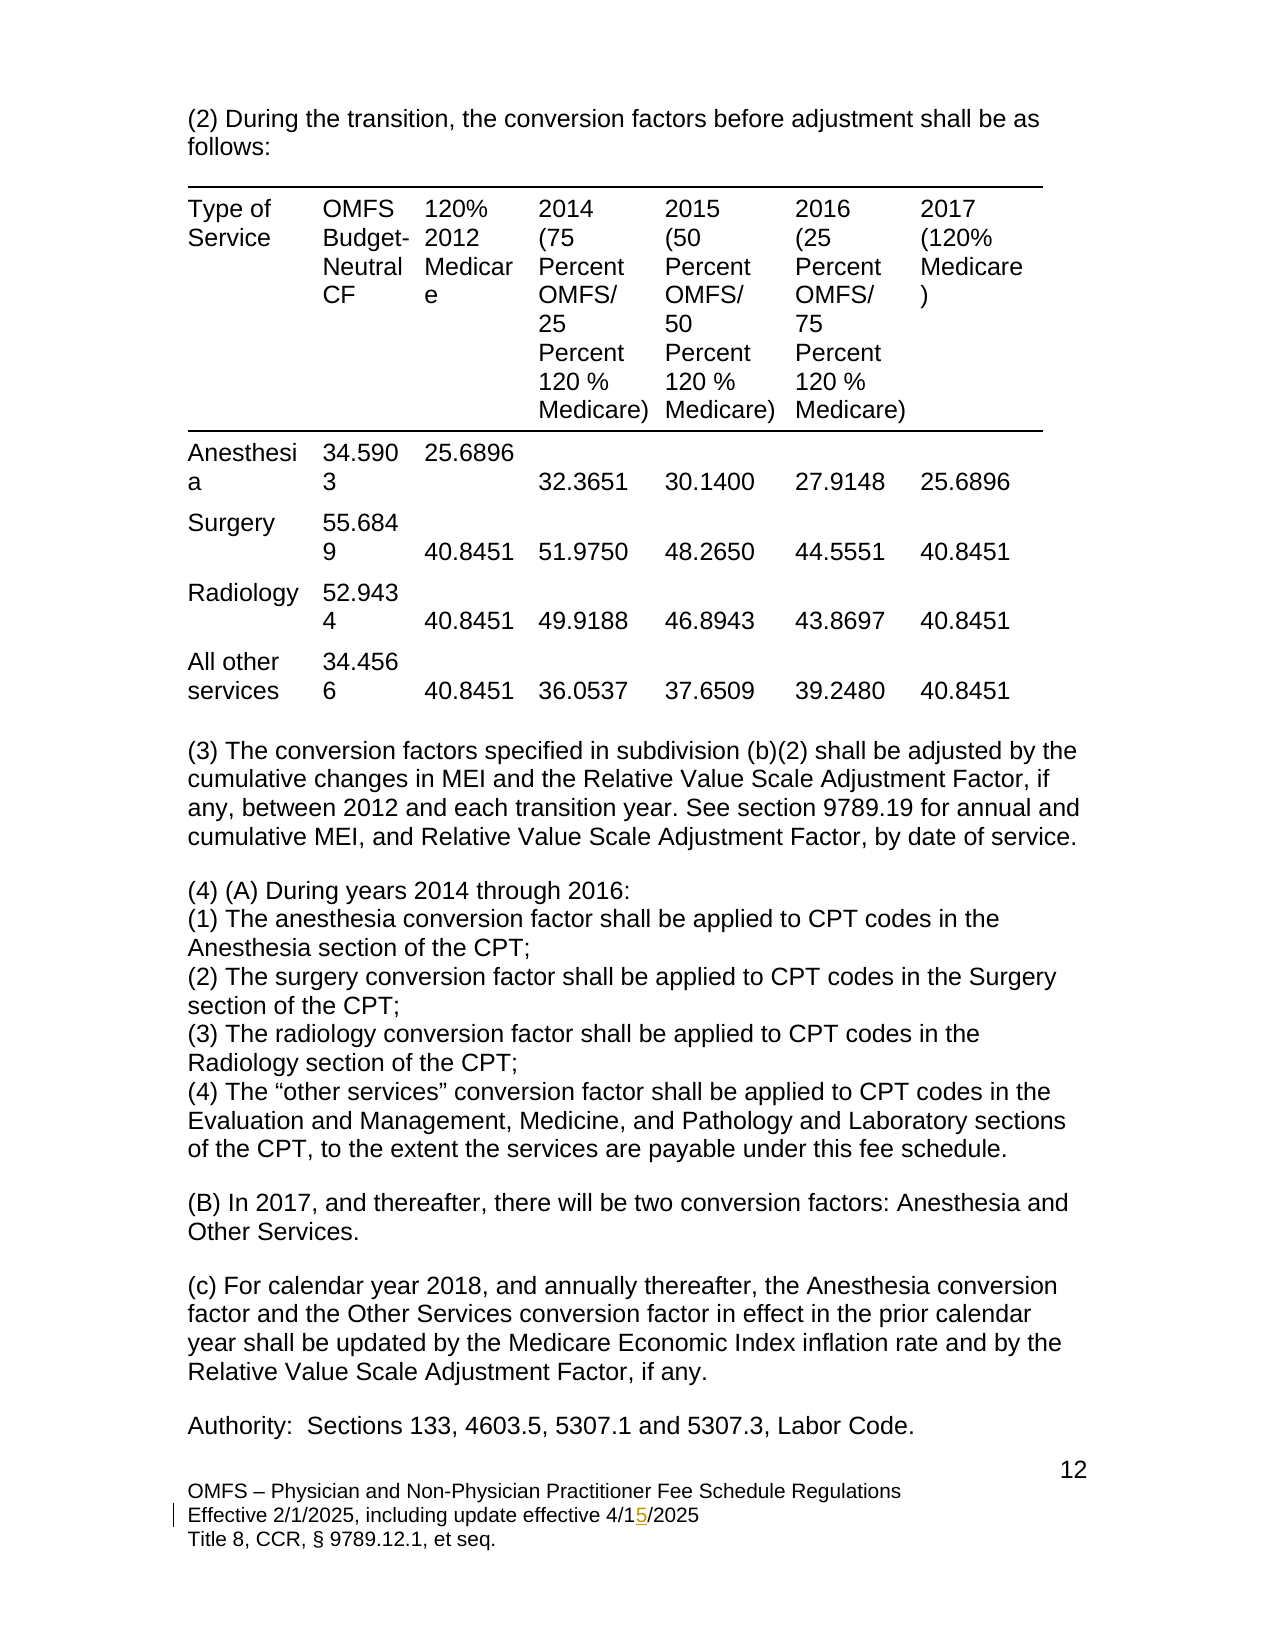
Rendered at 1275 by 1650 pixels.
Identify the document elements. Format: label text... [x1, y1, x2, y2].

table_cell 40.8451 [424, 502, 538, 571]
table_cell 40.8451 [920, 641, 1042, 711]
table_header 2017 (120% Medicare) [920, 188, 1042, 430]
table_cell 25.6896 [424, 432, 538, 502]
table_cell 40.8451 [424, 641, 538, 711]
table_cell 40.8451 [920, 502, 1042, 571]
table_cell 37.6509 [665, 641, 795, 711]
table_cell Radiology [188, 571, 322, 641]
table_cell 46.8943 [665, 571, 795, 641]
text (3) The conversion factors specified in subdivision (b)(2) shall be adjusted by the cumulative changes in MEI and the Relative Value Scale Adjustment Factor, if any, between 2012 and each transition year. See section 9789.19 for annual and cumulative MEI, and Relative Value Scale Adjustment Factor, by date of service. [187, 736, 1087, 851]
table_cell 25.6896 [920, 432, 1042, 502]
table_cell 51.9750 [538, 502, 664, 571]
list The surgery conversion factor shall be applied to CPT codes in the Surgery section of the CPT; [187, 962, 1087, 1019]
table_header OMFS Budget-Neutral CF [322, 188, 424, 430]
table_cell 32.3651 [538, 432, 664, 502]
text (B) In 2017, and thereafter, there will be two conversion factors: Anesthesia and Other Services. [187, 1188, 1087, 1246]
text Authority: Sections 133, 4603.5, 5307.1 and 5307.3, Labor Code. [187, 1411, 1087, 1439]
text (4) (A) During years 2014 through 2016: [187, 876, 1087, 904]
table_cell 27.9148 [795, 432, 920, 502]
table_cell 36.0537 [538, 641, 664, 711]
table_cell 40.8451 [424, 571, 538, 641]
list The radiology conversion factor shall be applied to CPT codes in the Radiology section of the CPT; [187, 1019, 1087, 1077]
list The anesthesia conversion factor shall be applied to CPT codes in the Anesthesia section of the CPT; [187, 904, 1087, 962]
table_header Type of Service [188, 188, 322, 430]
table_cell 34.5903 [322, 432, 424, 502]
table_cell 34.4566 [322, 641, 424, 711]
table_cell 40.8451 [920, 571, 1042, 641]
table_cell Surgery [188, 502, 322, 571]
table_cell 49.9188 [538, 571, 664, 641]
list The “other services” conversion factor shall be applied to CPT codes in the Evaluation and Management, Medicine, and Pathology and Laboratory sections of the CPT, to the extent the services are payable under this fee schedule. [187, 1077, 1087, 1163]
table_header 120% 2012 Medicare [424, 188, 538, 430]
table_header 2016 (25 Percent OMFS/ 75 Percent 120 % Medicare) [795, 188, 920, 430]
table_cell 30.1400 [665, 432, 795, 502]
table_cell 43.8697 [795, 571, 920, 641]
table_cell 48.2650 [665, 502, 795, 571]
table_cell All other services [188, 641, 322, 711]
table_header 2014 (75 Percent OMFS/ 25 Percent 120 % Medicare) [538, 188, 664, 430]
table_cell 52.9434 [322, 571, 424, 641]
text (2) During the transition, the conversion factors before adjustment shall be as follows: [187, 103, 1087, 161]
table_cell Anesthesia [188, 432, 322, 502]
text (c) For calendar year 2018, and annually thereafter, the Anesthesia conversion factor and the Other Services conversion factor in effect in the prior calendar year shall be updated by the Medicare Economic Index inflation rate and by the Relative Value Scale Adjustment Factor, if any. [187, 1271, 1087, 1386]
table_header 2015 (50 Percent OMFS/ 50 Percent 120 % Medicare) [665, 188, 795, 430]
table_cell 39.2480 [795, 641, 920, 711]
table_cell 44.5551 [795, 502, 920, 571]
table_cell 55.6849 [322, 502, 424, 571]
